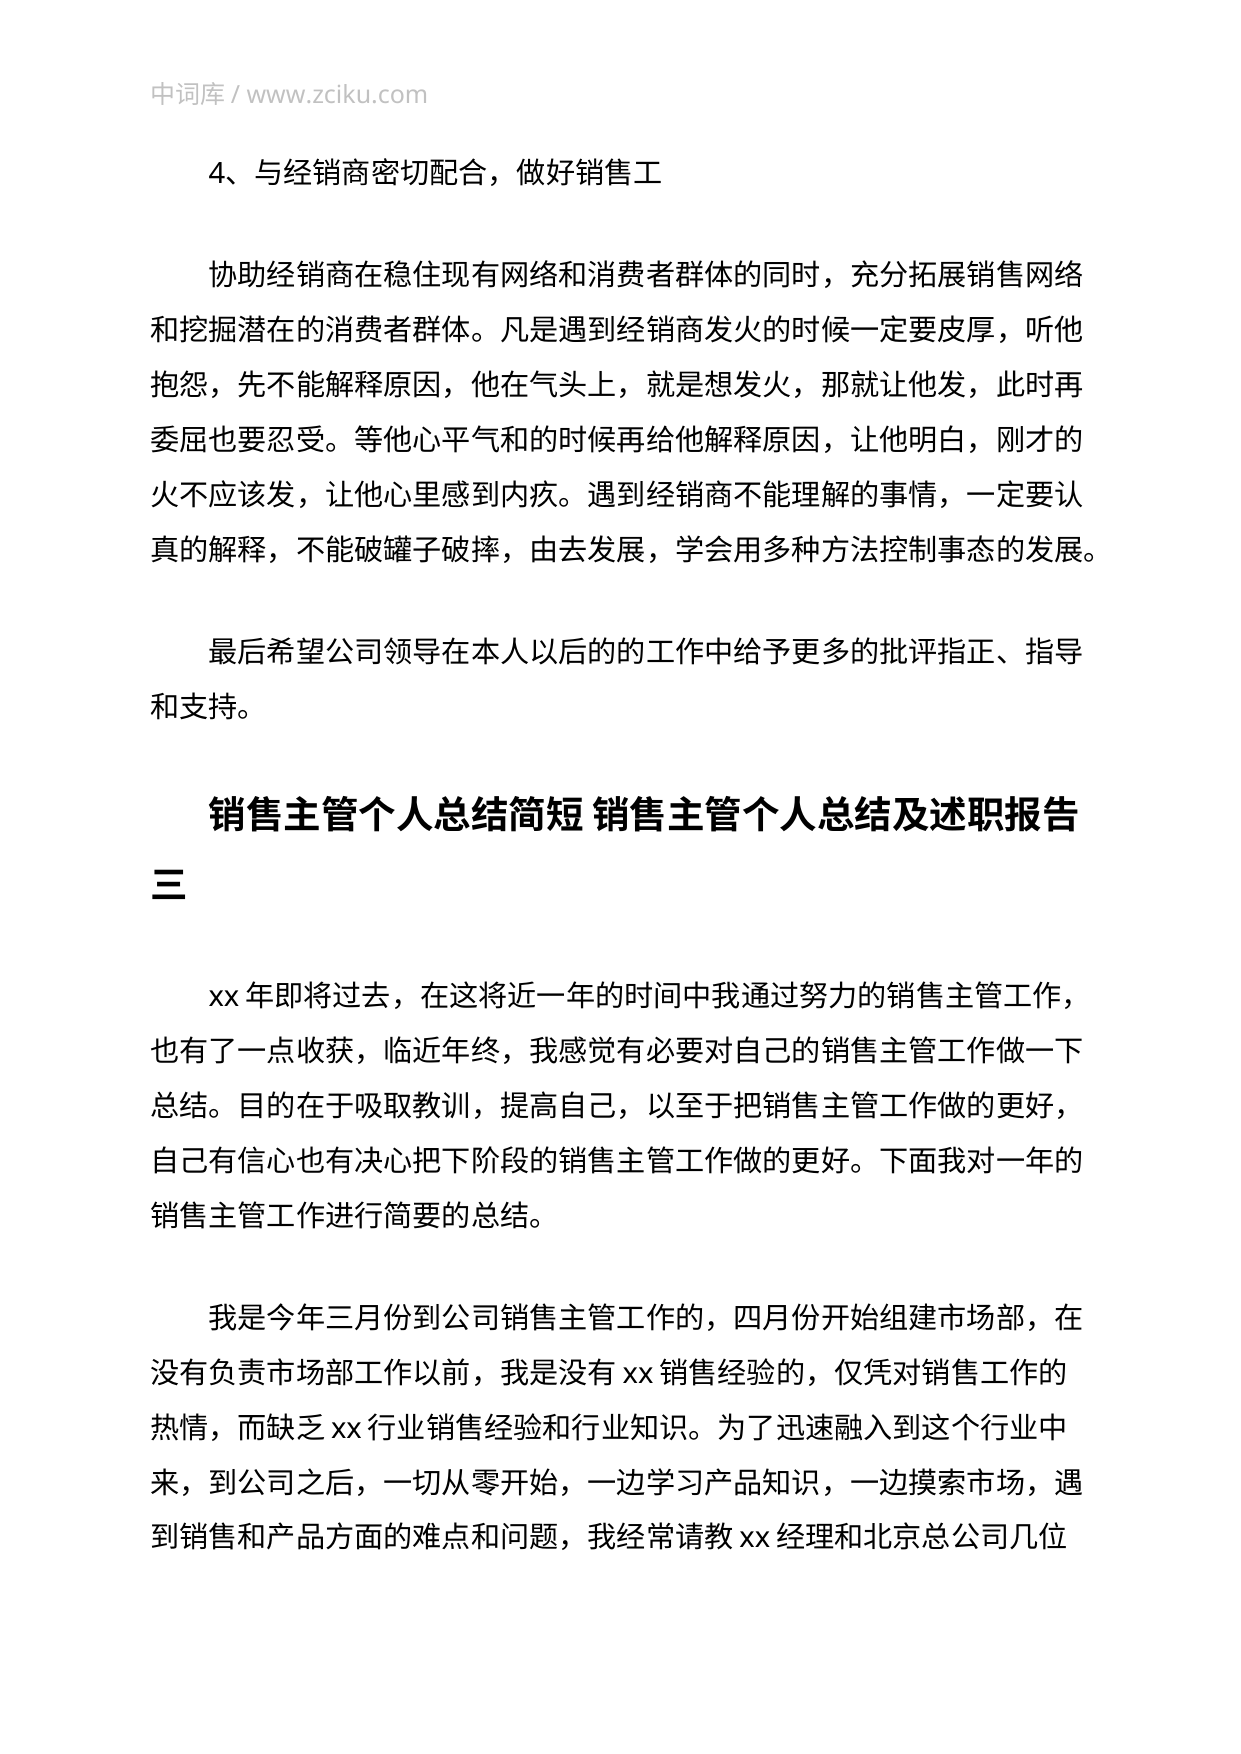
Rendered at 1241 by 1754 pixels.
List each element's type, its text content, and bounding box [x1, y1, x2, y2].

text 4、与经销商密切配合，做好销售工 [150, 150, 1090, 192]
text 协助经销商在稳住现有网络和消费者群体的同时，充分拓展销售网络和挖掘潜在的消费者群体。凡是遇到经销商发火的时候一定要皮厚，听他抱怨，先不能解释原因，他在气头上，就是想发火，那就让他发，此时再委屈也要忍受。等他心平气和的时候再给他解释原因，让他明白，刚才的火不应该发，让他心里感到内疚。遇到经销商不能理解的事情，一定要认真的解释，不能破罐子破摔，由去发展，学会用多种方法控制事态的发展。 [150, 252, 1090, 569]
text xx年即将过去，在这将近一年的时间中我通过努力的销售主管工作，也有了一点收获，临近年终，我感觉有必要对自己的销售主管工作做一下总结。目的在于吸取教训，提高自己，以至于把销售主管工作做的更好，自己有信心也有决心把下阶段的销售主管工作做的更好。下面我对一年的销售主管工作进行简要的总结。 [150, 973, 1090, 1235]
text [150, 1294, 1090, 1556]
text 最后希望公司领导在本人以后的的工作中给予更多的批评指正、指导和支持。 [150, 628, 1090, 725]
text 销售主管个人总结简短 销售主管个人总结及述职报告三 [150, 785, 1090, 910]
